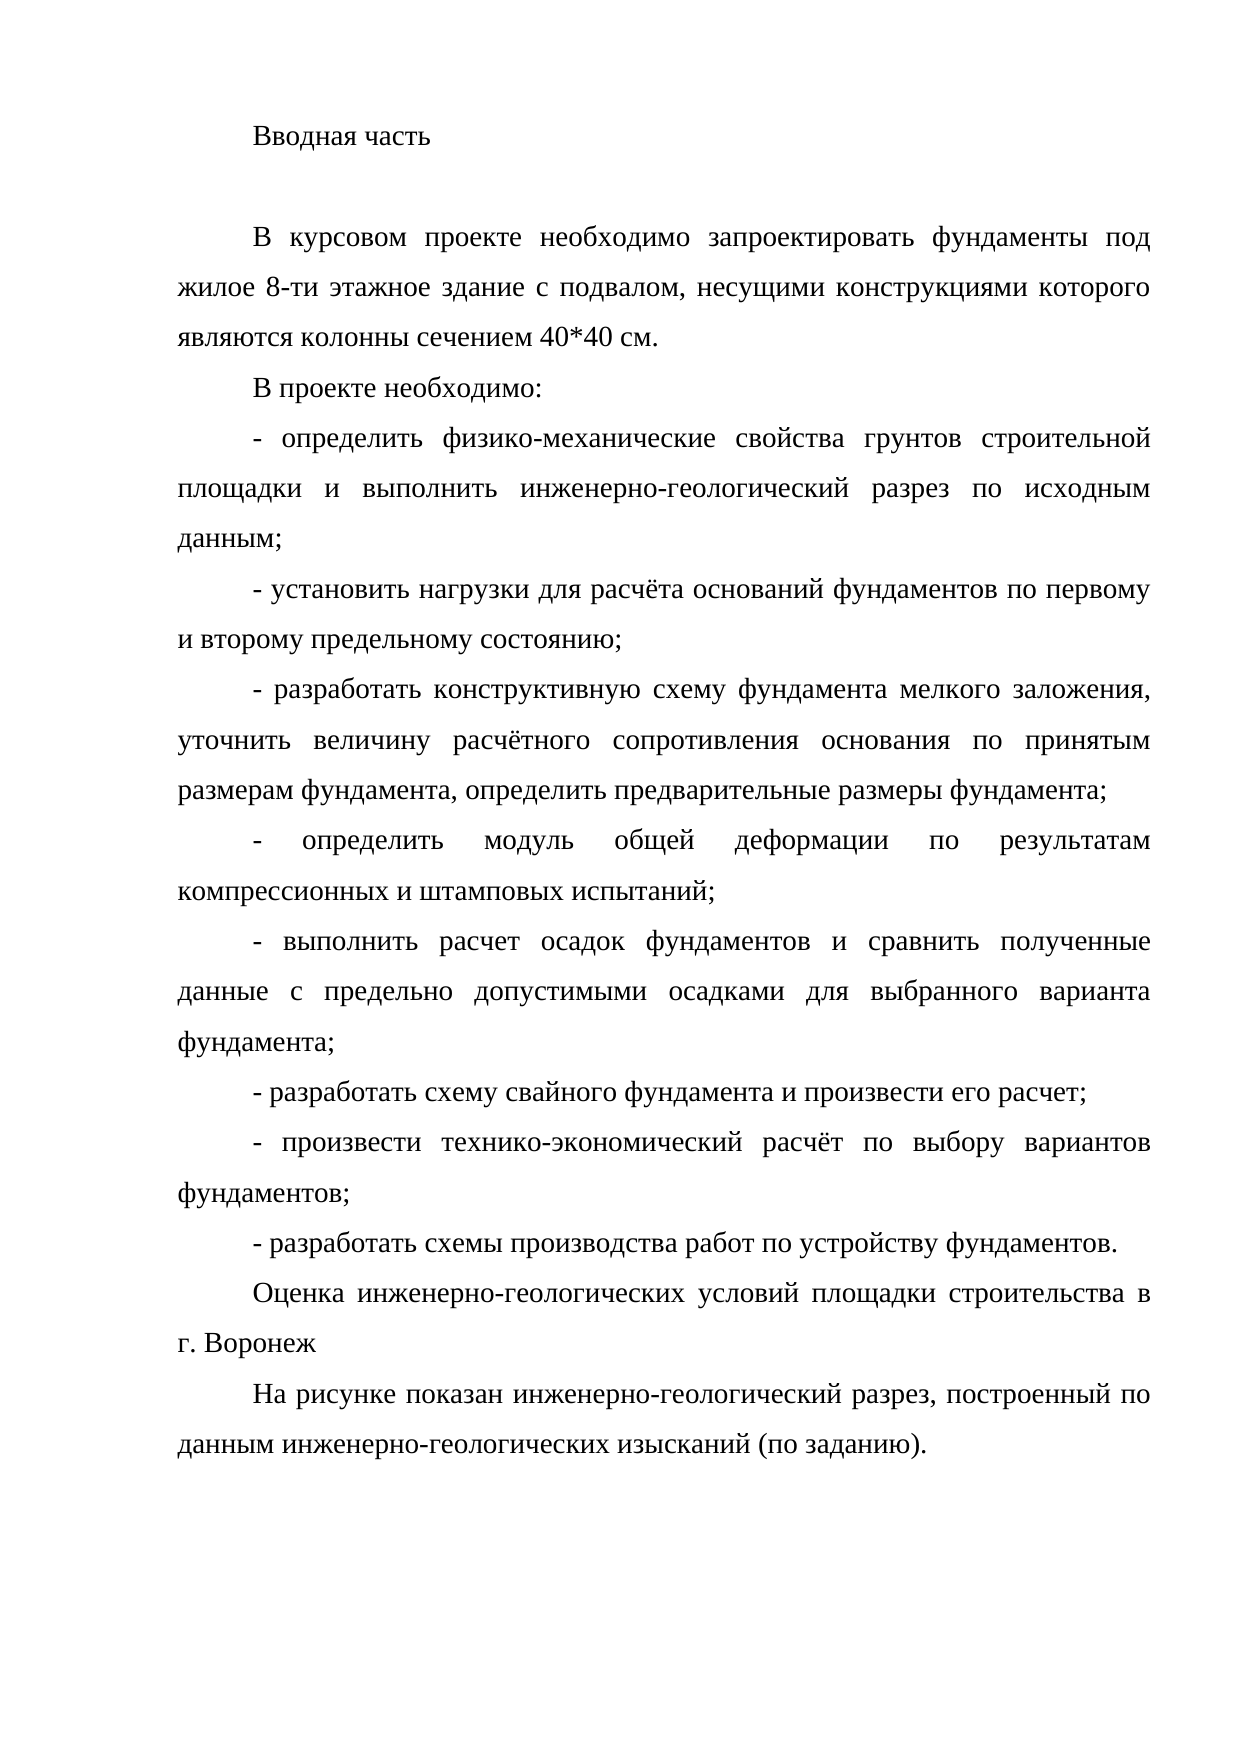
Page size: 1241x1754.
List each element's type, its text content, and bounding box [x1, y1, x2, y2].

text - определить модуль общей деформации по результатам компрессионных и штамповых испытаний; [177, 822, 1152, 906]
text Оценка инженерно-геологических условий площадки строительства в г. Воронеж [177, 1275, 1152, 1359]
text - выполнить расчет осадок фундаментов и сравнить полученные данные с предельно допустимыми осадками для выбранного варианта фундамента; [177, 923, 1152, 1057]
text - определить физико-механические свойства грунтов строительной площадки и выполнить инженерно-геологический разрез по исходным данным; [177, 420, 1152, 554]
text - установить нагрузки для расчёта оснований фундаментов по первому и второму предельному состоянию; [177, 571, 1152, 655]
text - произвести технико-экономический расчёт по выбору вариантов фундаментов; [177, 1124, 1152, 1208]
text - разработать схемы производства работ по устройству фундаментов. [177, 1225, 1152, 1258]
text - разработать конструктивную схему фундамента мелкого заложения, уточнить величину расчётного сопротивления основания по принятым размерам фундамента, определить предварительные размеры фундамента; [177, 672, 1152, 806]
text В курсовом проекте необходимо запроектировать фундаменты под жилое 8-ти этажное здание с подвалом, несущими конструкциями которого являются колонны сечением 40*40 см. [177, 219, 1152, 353]
text В проекте необходимо: [177, 370, 1152, 403]
text - разработать схему свайного фундамента и произвести его расчет; [177, 1074, 1152, 1108]
subtitle Вводная часть [177, 118, 1152, 152]
text На рисунке показан инженерно-геологический разрез, построенный по данным инженерно-геологических изысканий (по заданию). [177, 1376, 1152, 1460]
